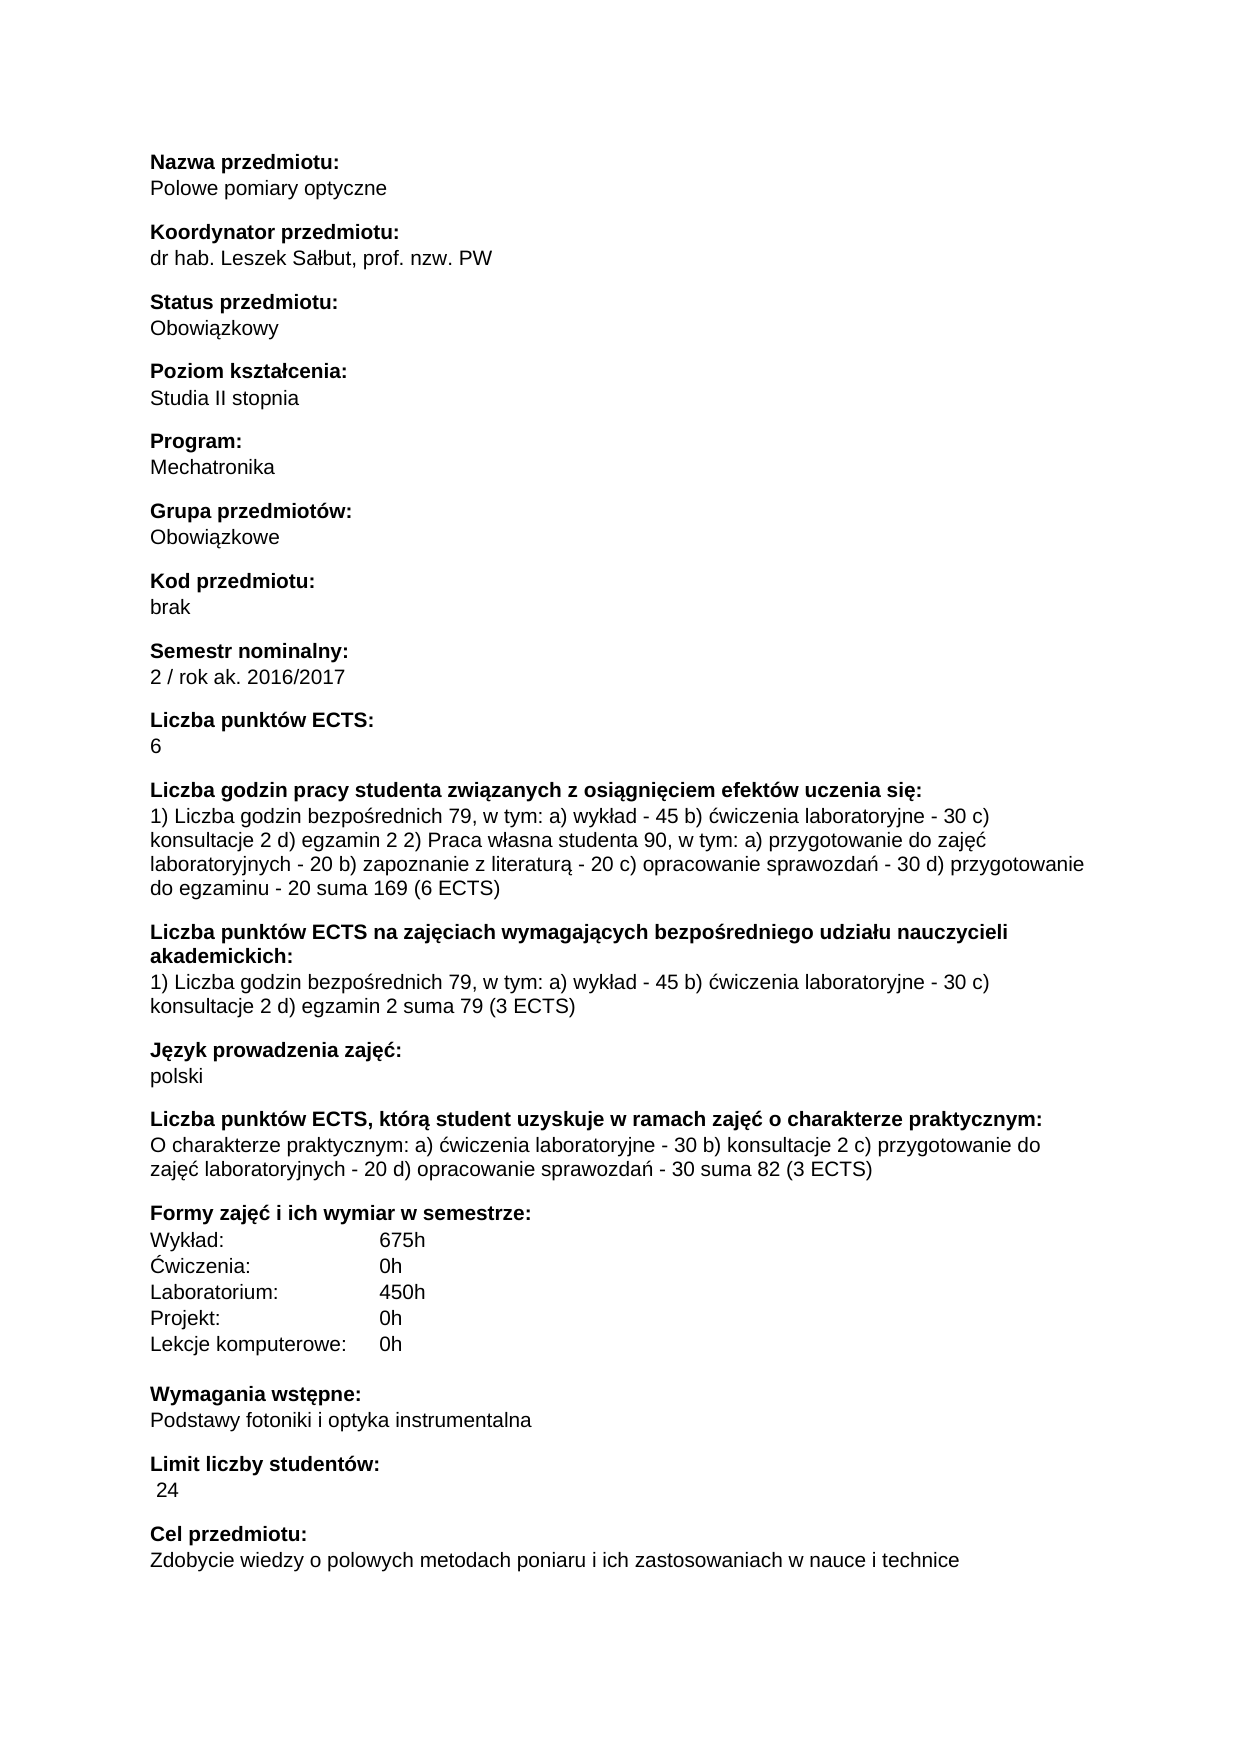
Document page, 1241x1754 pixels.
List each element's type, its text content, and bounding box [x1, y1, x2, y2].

text Zdobycie wiedzy o polowych metodach poniaru i ich zastosowaniach w nauce i technice [150, 1547, 1090, 1571]
text 1) Liczba godzin bezpośrednich 79, w tym: a) wykład - 45 b) ćwiczenia laboratoryjne - 30 c) konsultacje 2 d) egzamin 2 2) Praca własna studenta 90, w tym: a) przygotowanie do zajęć laboratoryjnych - 20 b) zapoznanie z literaturą - 20 c) opracowanie sprawozdań - 30 d) przygotowanie do egzaminu - 20 suma 169 (6 ECTS) [150, 804, 1090, 900]
text Cel przedmiotu: [150, 1521, 1090, 1545]
text Język prowadzenia zajęć: [150, 1037, 1090, 1061]
text Poziom kształcenia: [150, 359, 1090, 383]
text 2 / rok ak. 2016/2017 [150, 664, 1090, 688]
text Limit liczby studentów: [150, 1452, 1090, 1476]
text 6 [150, 734, 1090, 758]
text 24 [150, 1478, 1090, 1502]
table_cell Projekt: [140, 1306, 367, 1330]
text 1) Liczba godzin bezpośrednich 79, w tym: a) wykład - 45 b) ćwiczenia laboratoryjne - 30 c) konsultacje 2 d) egzamin 2 suma 79 (3 ECTS) [150, 970, 1090, 1018]
text Obowiązkowy [150, 316, 1090, 339]
text brak [150, 595, 1090, 619]
text polski [150, 1063, 1090, 1087]
text Liczba punktów ECTS, którą student uzyskuje w ramach zajęć o charakterze praktycznym: [150, 1107, 1090, 1131]
text Nazwa przedmiotu: [150, 150, 1090, 174]
table_cell Lekcje komputerowe: [140, 1332, 367, 1356]
table_cell Laboratorium: [140, 1280, 367, 1304]
text Program: [150, 429, 1090, 453]
text Podstawy fotoniki i optyka instrumentalna [150, 1408, 1090, 1432]
text Liczba punktów ECTS na zajęciach wymagających bezpośredniego udziału nauczycieli akademickich: [150, 920, 1090, 968]
text Grupa przedmiotów: [150, 499, 1090, 523]
text Semestr nominalny: [150, 638, 1090, 662]
text Studia II stopnia [150, 385, 1090, 409]
table_cell 0h [369, 1304, 597, 1330]
text O charakterze praktycznym: a) ćwiczenia laboratoryjne - 30 b) konsultacje 2 c) przygotowanie do zajęć laboratoryjnych - 20 d) opracowanie sprawozdań - 30 suma 82 (3 ECTS) [150, 1133, 1090, 1181]
text Wymagania wstępne: [150, 1382, 1090, 1406]
text Koordynator przedmiotu: [150, 220, 1090, 244]
table_header 675h [369, 1228, 597, 1252]
table_cell 0h [369, 1252, 597, 1278]
text Formy zajęć i ich wymiar w semestrze: [150, 1201, 1090, 1225]
text Status przedmiotu: [150, 289, 1090, 313]
text Mechatronika [150, 455, 1090, 479]
table_cell 450h [369, 1278, 597, 1304]
text Obowiązkowe [150, 525, 1090, 549]
table_cell 0h [369, 1330, 597, 1356]
table_cell Ćwiczenia: [140, 1254, 367, 1278]
table_header Wykład: [140, 1228, 367, 1252]
text Liczba godzin pracy studenta związanych z osiągnięciem efektów uczenia się: [150, 778, 1090, 802]
text Liczba punktów ECTS: [150, 708, 1090, 732]
text Kod przedmiotu: [150, 569, 1090, 593]
text dr hab. Leszek Sałbut, prof. nzw. PW [150, 246, 1090, 270]
text Polowe pomiary optyczne [150, 176, 1090, 200]
